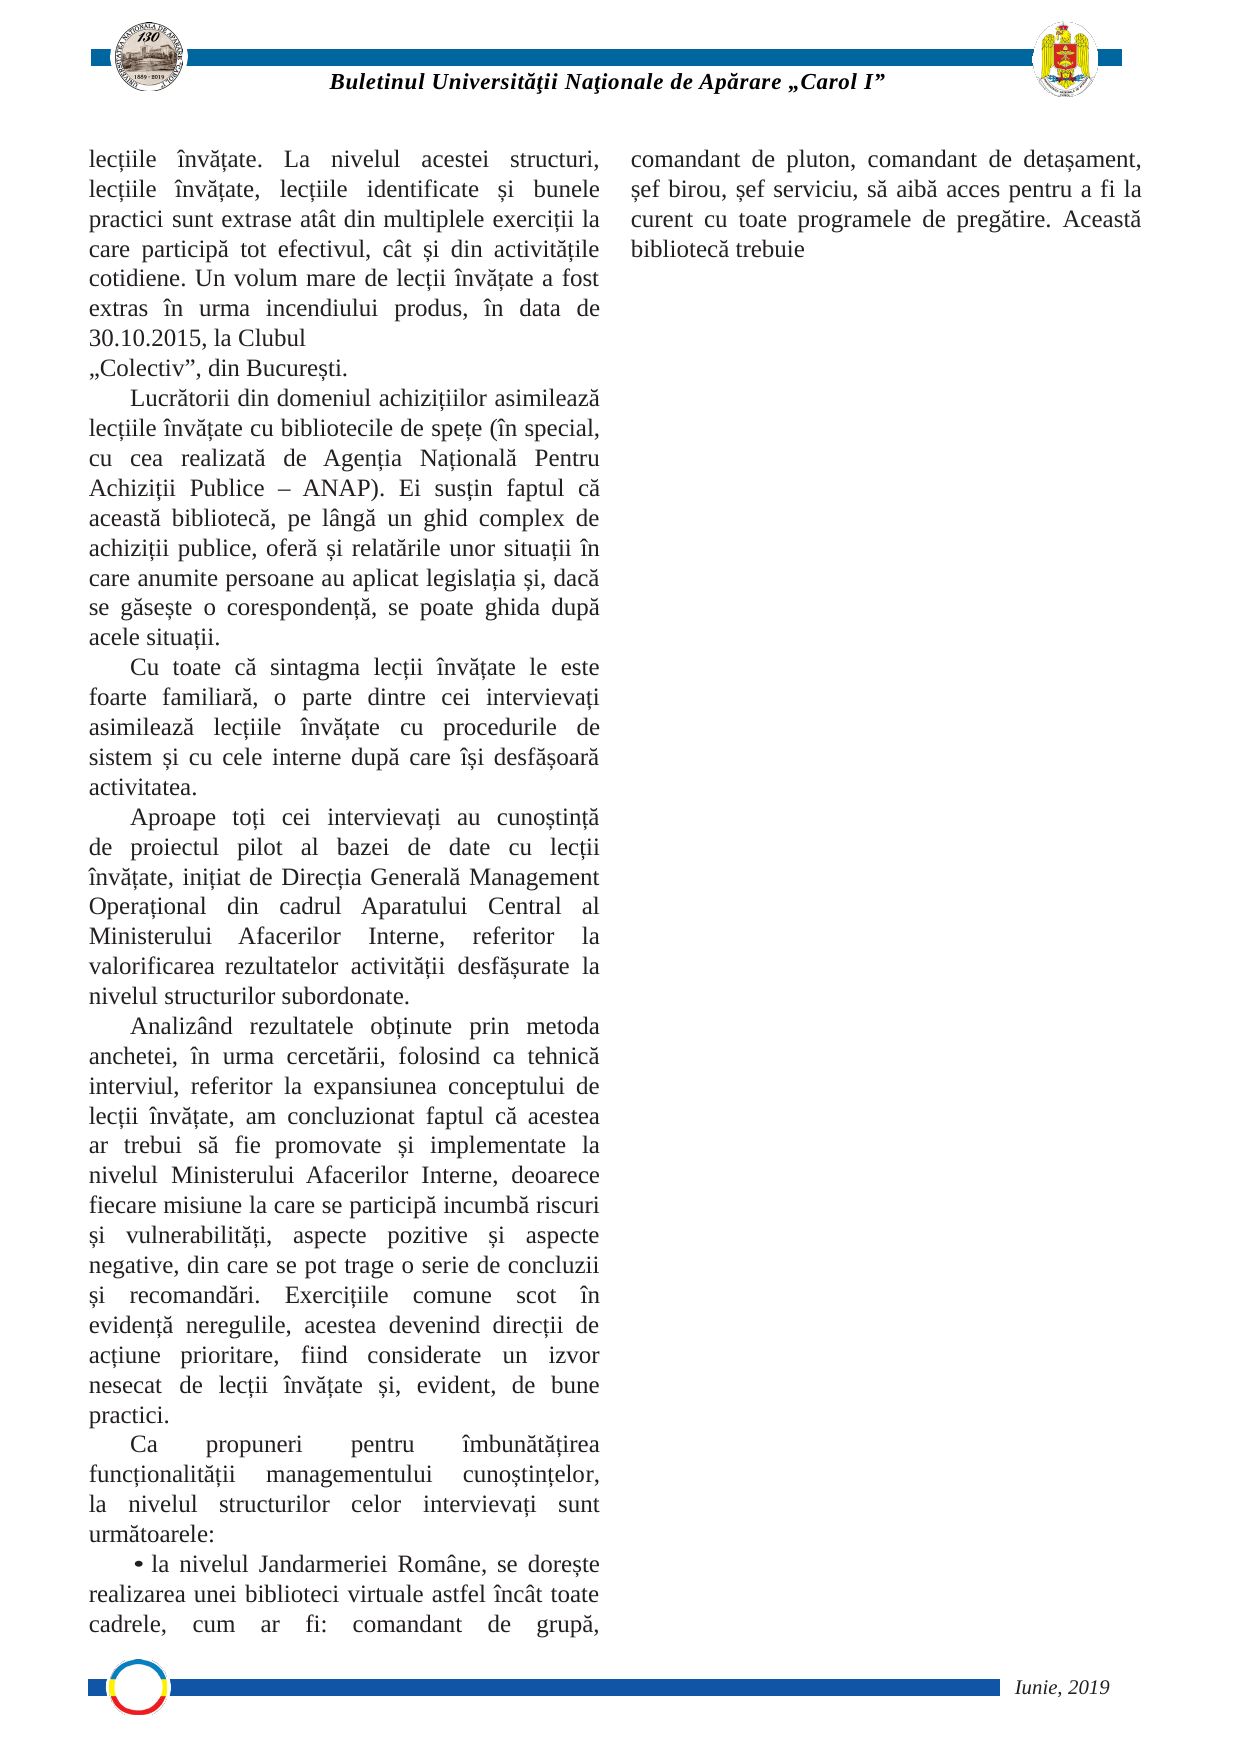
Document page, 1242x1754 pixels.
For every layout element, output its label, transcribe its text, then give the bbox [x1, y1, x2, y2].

text Ca propuneri pentru îmbunătățirea funcționalității managementului cunoștințelor, la nivelul structurilor celor intervievați sunt următoarele: [88, 1429, 600, 1548]
text lecțiile învățate. La nivelul acestei structuri, lecțiile învățate, lecțiile identificate și bunele practici sunt extrase atât din multiplele exerciții la care participă tot efectivul, cât și din activitățile cotidiene. Un volum mare de lecții învățate a fost extras în urma incendiului produs, în data de 30.10.2015, la Clubul [88, 144, 600, 352]
text Lucrătorii din domeniul achizițiilor asimilează lecțiile învățate cu bibliotecile de spețe (în special, cu cea realizată de Agenția Națională Pentru Achiziții Publice ‒ ANAP). Ei susțin faptul că această bibliotecă, pe lângă un ghid complex de achiziții publice, oferă și relatările unor situații în care anumite persoane au aplicat legislația și, dacă se găsește o corespondență, se poate ghida după acele situații. [88, 383, 600, 651]
text „Colectiv”, din București. [88, 353, 354, 382]
text Analizând rezultatele obținute prin metoda anchetei, în urma cercetării, folosind ca tehnică interviul, referitor la expansiunea conceptului de lecții învățate, am concluzionat faptul că acestea ar trebui să fie promovate și implementate la nivelul Ministerului Afacerilor Interne, deoarece fiecare misiune la care se participă incumbă riscuri și vulnerabilități, aspecte pozitive și aspecte negative, din care se pot trage o serie de concluzii și recomandări. Exercițiile comune scot în evidență neregulile, acestea devenind direcții de acțiune prioritare, fiind considerate un izvor nesecat de lecții învățate și, evident, de bune practici. [88, 1011, 600, 1428]
text • la nivelul Jandarmeriei Române, se dorește realizarea unei biblioteci virtuale astfel încât toate cadrele, cum ar fi: comandant de grupă, comandant de pluton, comandant de detașament, șef birou, șef serviciu, să aibă acces pentru a fi la curent cu toate programele de pregătire. Această bibliotecă trebuie [631, 144, 1142, 262]
picture [109, 1659, 167, 1715]
text • la nivelul Jandarmeriei Române, se dorește realizarea unei biblioteci virtuale astfel încât toate cadrele, cum ar fi: comandant de grupă, comandant de pluton, comandant de detașament, șef birou, șef serviciu, să aibă acces pentru a fi la curent cu toate programele de pregătire. Această bibliotecă trebuie [88, 1549, 600, 1638]
text Cu toate că sintagma lecții învățate le este foarte familiară, o parte dintre cei intervievați asimilează lecțiile învățate cu procedurile de sistem și cu cele interne după care își desfășoară activitatea. [88, 652, 600, 801]
text Aproape toți cei intervievați au cunoștință de proiectul pilot al bazei de date cu lecții învățate, inițiat de Direcția Generală Management Operațional din cadrul Aparatului Central al Ministerului Afacerilor Interne, referitor la valorificarea rezultatelor activității desfășurate la nivelul structurilor subordonate. [88, 802, 600, 1010]
picture [115, 22, 183, 91]
picture [1032, 21, 1098, 97]
